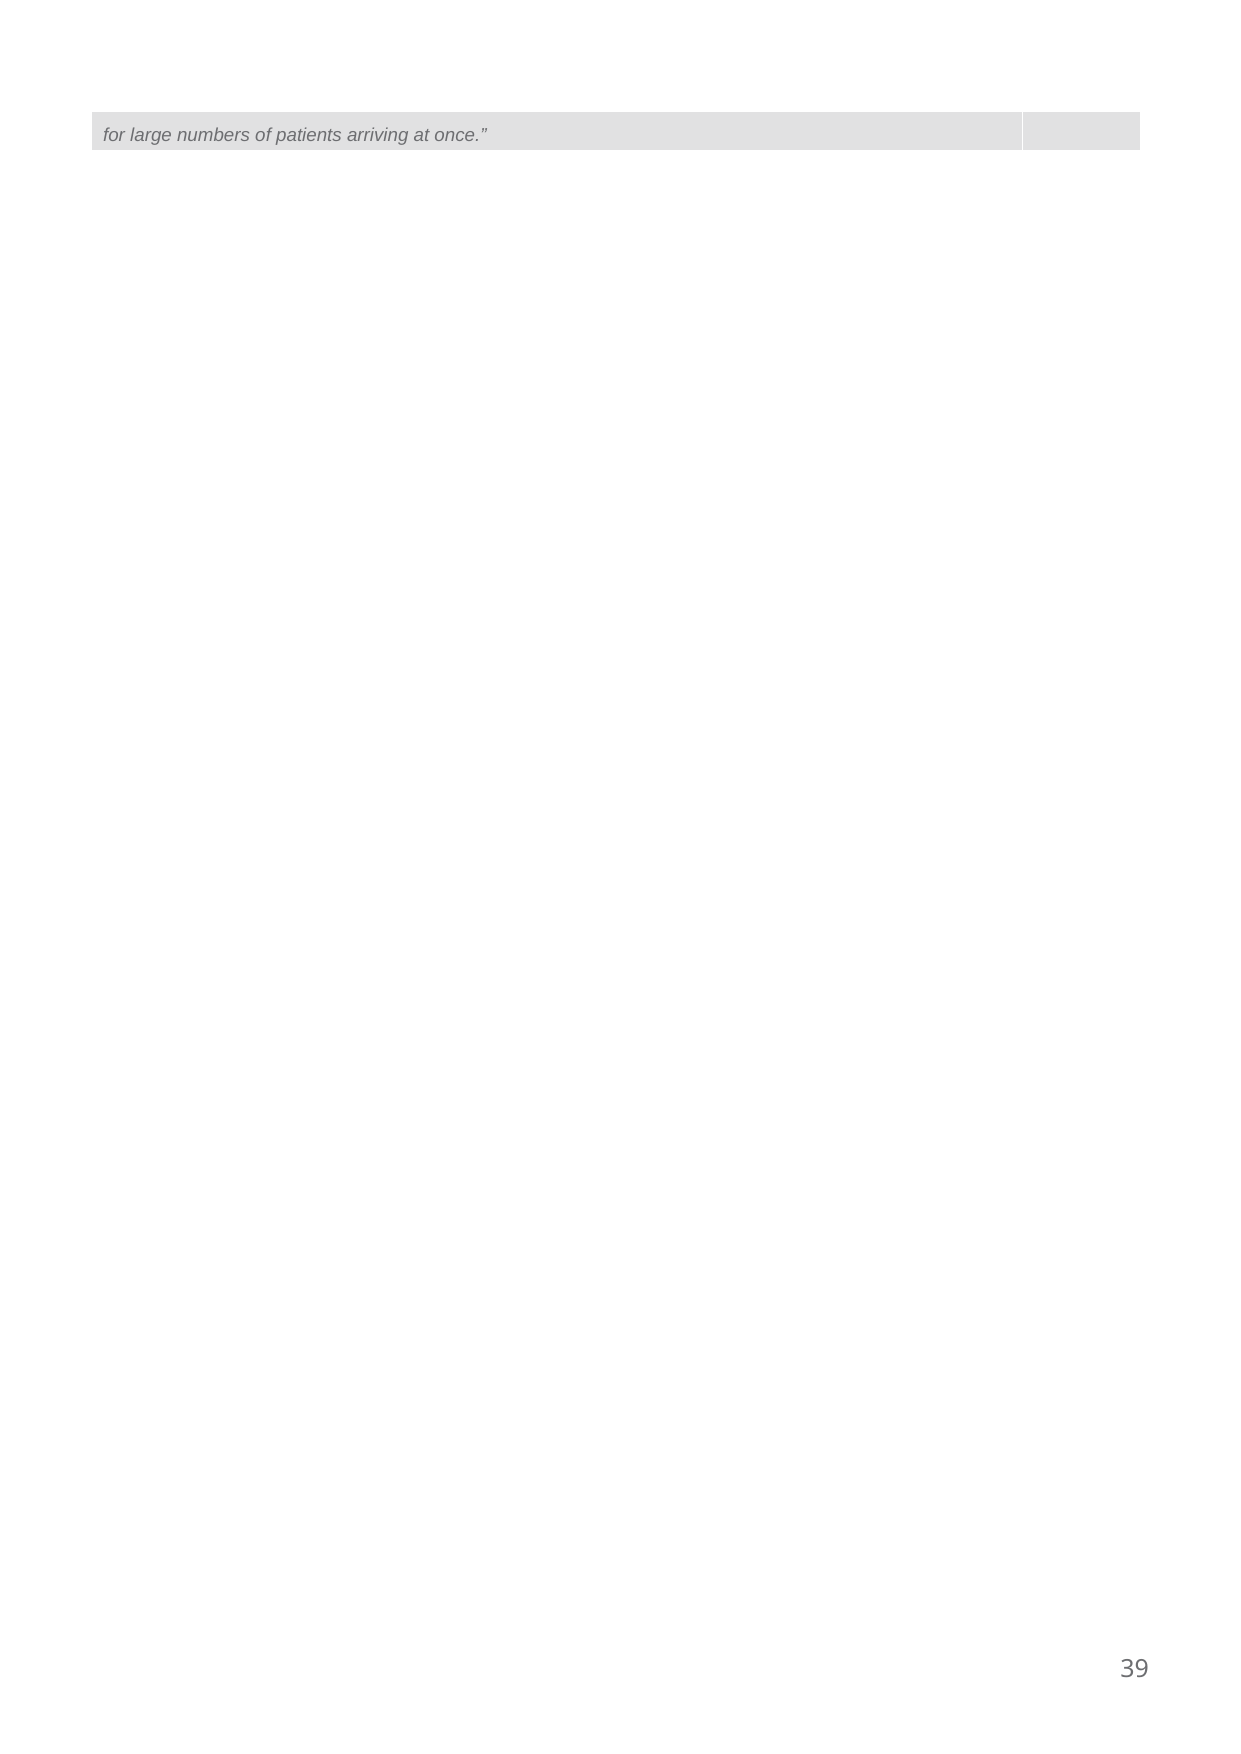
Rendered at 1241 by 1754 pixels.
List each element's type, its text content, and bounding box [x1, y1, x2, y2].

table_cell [92, 112, 883, 150]
table_cell Female [1023, 112, 1140, 150]
table_cell 75-84 [883, 112, 1022, 150]
